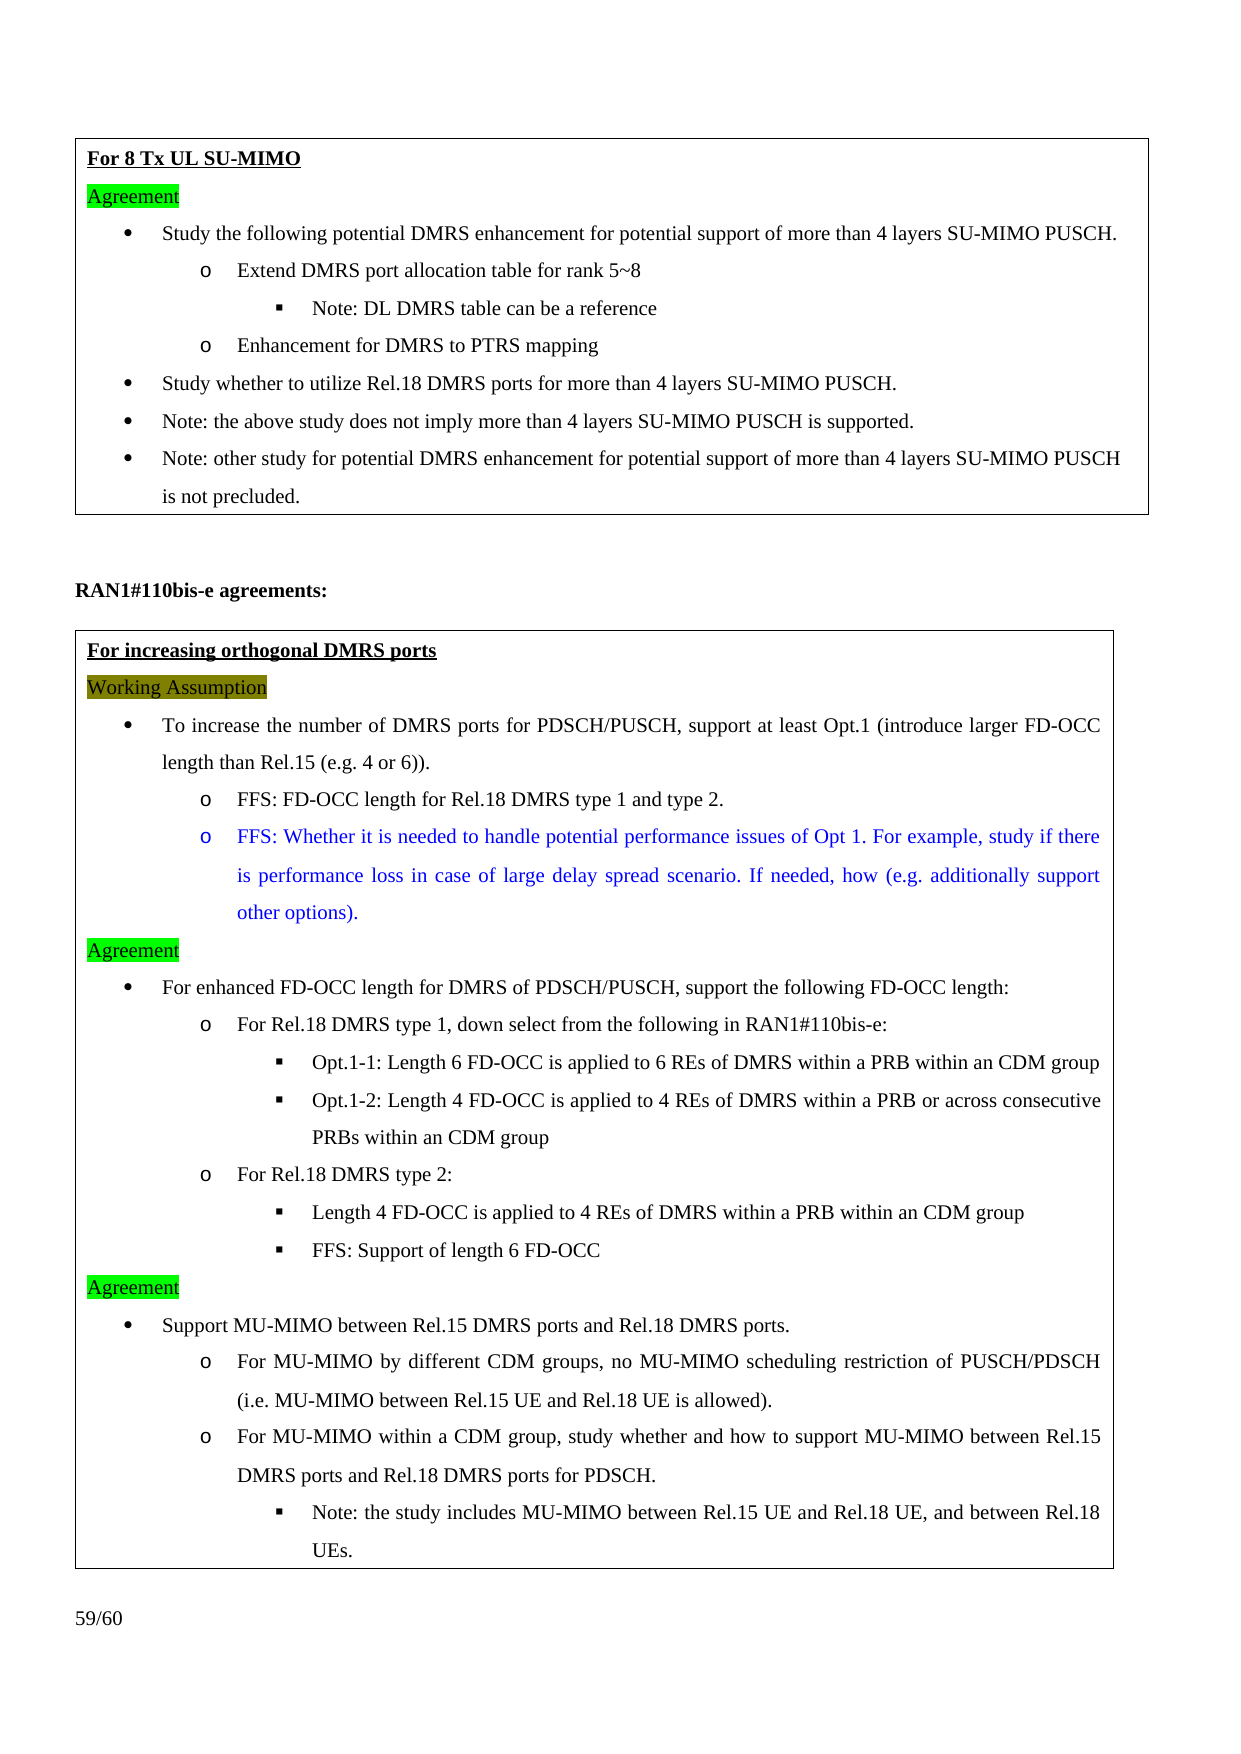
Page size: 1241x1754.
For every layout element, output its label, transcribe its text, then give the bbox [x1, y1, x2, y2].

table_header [76, 631, 1113, 1568]
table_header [76, 139, 1148, 514]
subtitle RAN1#110bis-e agreements: [75, 572, 1165, 609]
